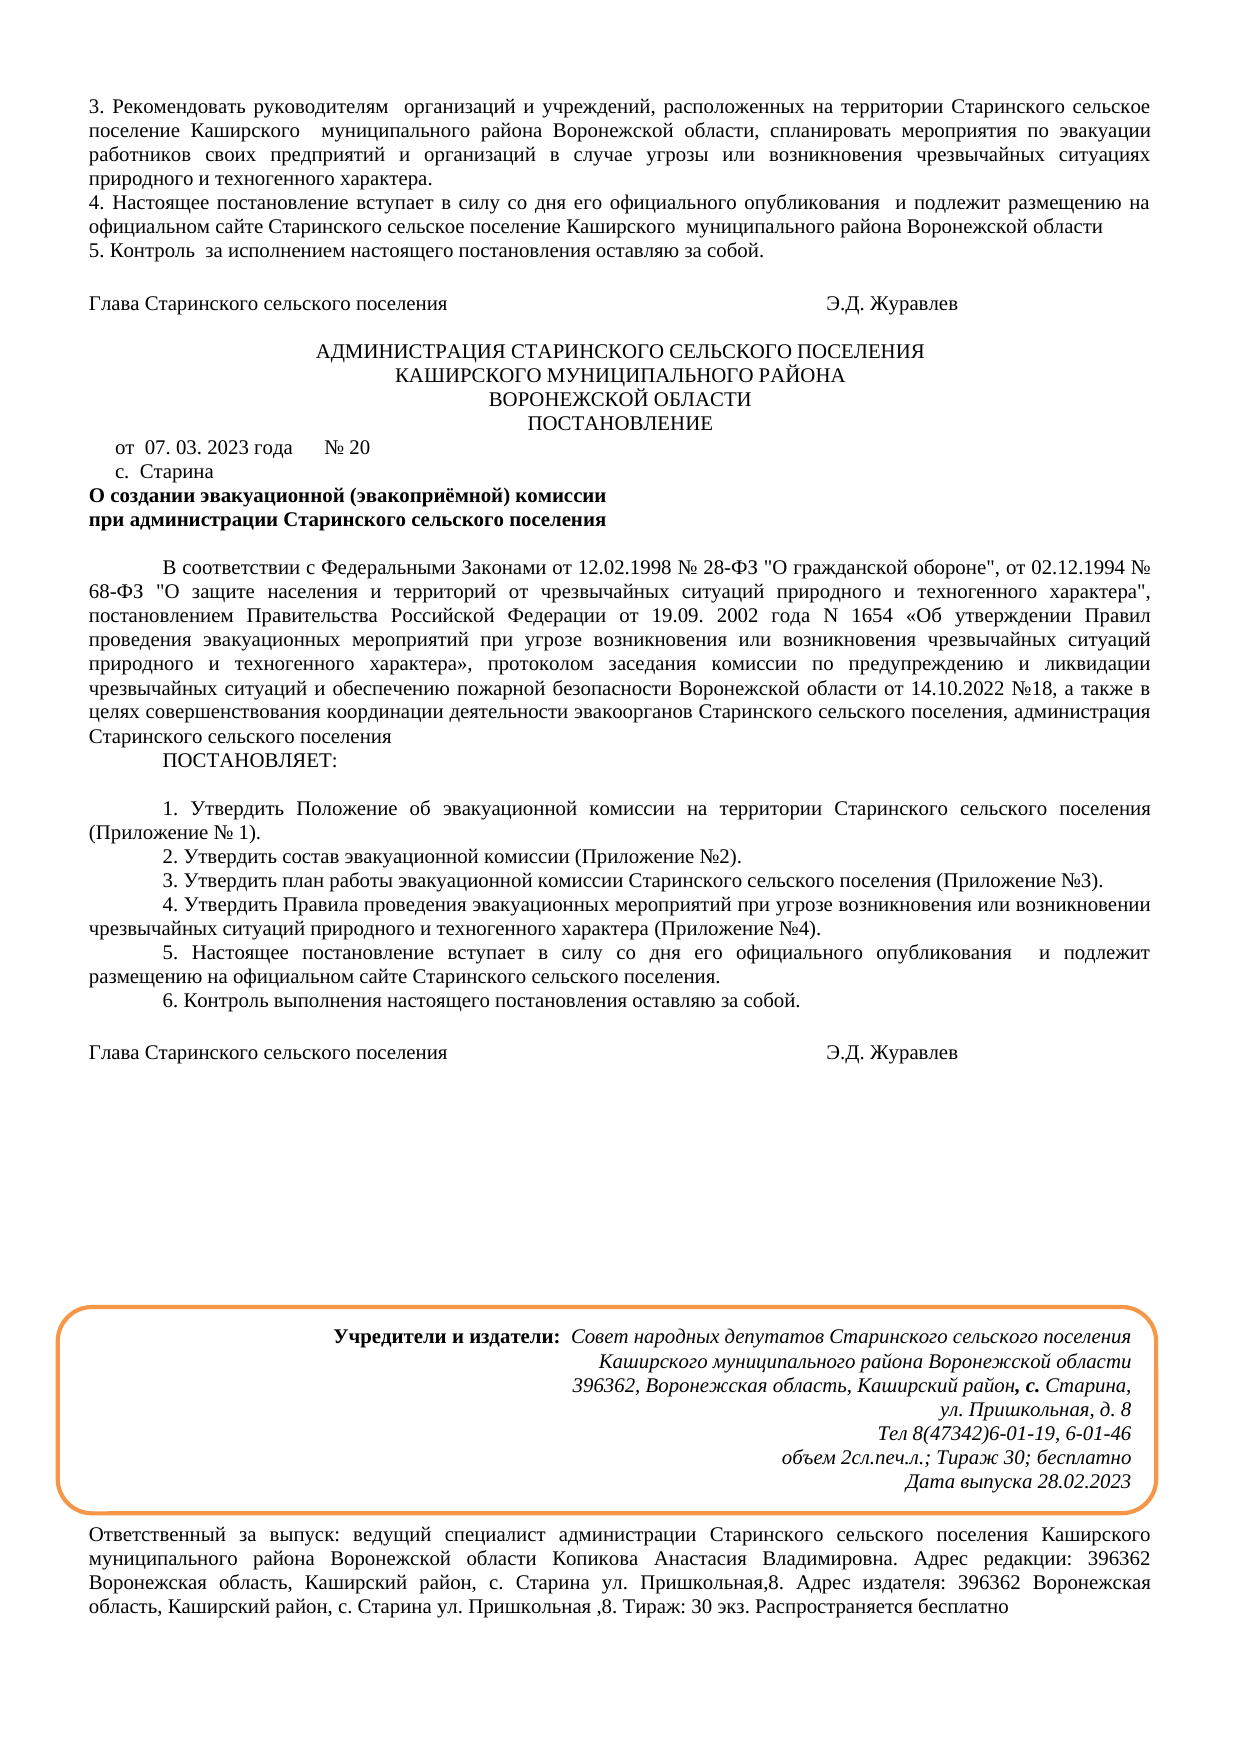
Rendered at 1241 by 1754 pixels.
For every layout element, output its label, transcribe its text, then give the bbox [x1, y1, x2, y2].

text 5. Контроль за исполнением настоящего постановления оставляю за собой. [89, 238, 1152, 262]
text Глава Старинского сельского поселения Э.Д. Журавлев [89, 1040, 1152, 1064]
text Ответственный за выпуск: ведущий специалист администрации Старинского сельского поселения Каширского муниципального района Воронежской области Копикова Анастасия Владимировна. Адрес редакции: 396362 Воронежская область, Каширский район, с. Старина ул. Пришкольная,8. Адрес издателя: 396362 Воронежская область, Каширский район, с. Старина ул. Пришкольная ,8. Тираж: 30 экз. Распространяется бесплатно [89, 1522, 1152, 1618]
text 1. Утвердить Положение об эвакуационной комиссии на территории Старинского сельского поселения (Приложение № 1). [89, 796, 1152, 844]
text 5. Настоящее постановление вступает в силу со дня его официального опубликования и подлежит размещению на официальном сайте Старинского сельского поселения. [89, 940, 1152, 988]
text О создании эвакуационной (эвакоприёмной) комиссии [89, 483, 1152, 507]
text от 07. 03. 2023 года № 20 [89, 435, 1152, 459]
text 4. Настоящее постановление вступает в силу со дня его официального опубликования и подлежит размещению на официальном сайте Старинского сельское поселение Каширского муниципального района Воронежской области [89, 190, 1152, 238]
text В соответствии с Федеральными Законами от 12.02.1998 № 28-ФЗ "О гражданской обороне", от 02.12.1994 № 68-ФЗ "О защите населения и территорий от чрезвычайных ситуаций природного и техногенного характера", постановлением Правительства Российской Федерации от 19.09. 2002 года N 1654 «Об утверждении Правил проведения эвакуационных мероприятий при угрозе возникновения или возникновения чрезвычайных ситуаций природного и техногенного характера», протоколом заседания комиссии по предупреждению и ликвидации чрезвычайных ситуаций и обеспечению пожарной безопасности Воронежской области от 14.10.2022 №18, а также в целях совершенствования координации деятельности эвакоорганов Старинского сельского поселения, администрация Старинского сельского поселения [89, 555, 1152, 748]
text 6. Контроль выполнения настоящего постановления оставляю за собой. [89, 988, 1152, 1012]
text ПОСТАНОВЛЕНИЕ [89, 411, 1152, 435]
text АДМИНИСТРАЦИЯ СТАРИНСКОГО СЕЛЬСКОГО ПОСЕЛЕНИЯ [89, 338, 1152, 363]
text с. Старина [89, 459, 1152, 483]
text 4. Утвердить Правила проведения эвакуационных мероприятий при угрозе возникновения или возникновении чрезвычайных ситуаций природного и техногенного характера (Приложение №4). [89, 892, 1152, 940]
text КАШИРСКОГО МУНИЦИПАЛЬНОГО РАЙОНА [89, 363, 1152, 387]
text 3. Утвердить план работы эвакуационной комиссии Старинского сельского поселения (Приложение №3). [89, 868, 1152, 892]
text Глава Старинского сельского поселения Э.Д. Журавлев [89, 290, 1152, 314]
text 2. Утвердить состав эвакуационной комиссии (Приложение №2). [89, 844, 1152, 868]
text ПОСТАНОВЛЯЕТ: [89, 748, 1152, 772]
text 3. Рекомендовать руководителям организаций и учреждений, расположенных на территории Старинского сельское поселение Каширского муниципального района Воронежской области, спланировать мероприятия по эвакуации работников своих предприятий и организаций в случае угрозы или возникновения чрезвычайных ситуациях природного и техногенного характера. [89, 94, 1152, 190]
text ВОРОНЕЖСКОЙ ОБЛАСТИ [89, 387, 1152, 411]
text при администрации Старинского сельского поселения [89, 507, 1152, 531]
